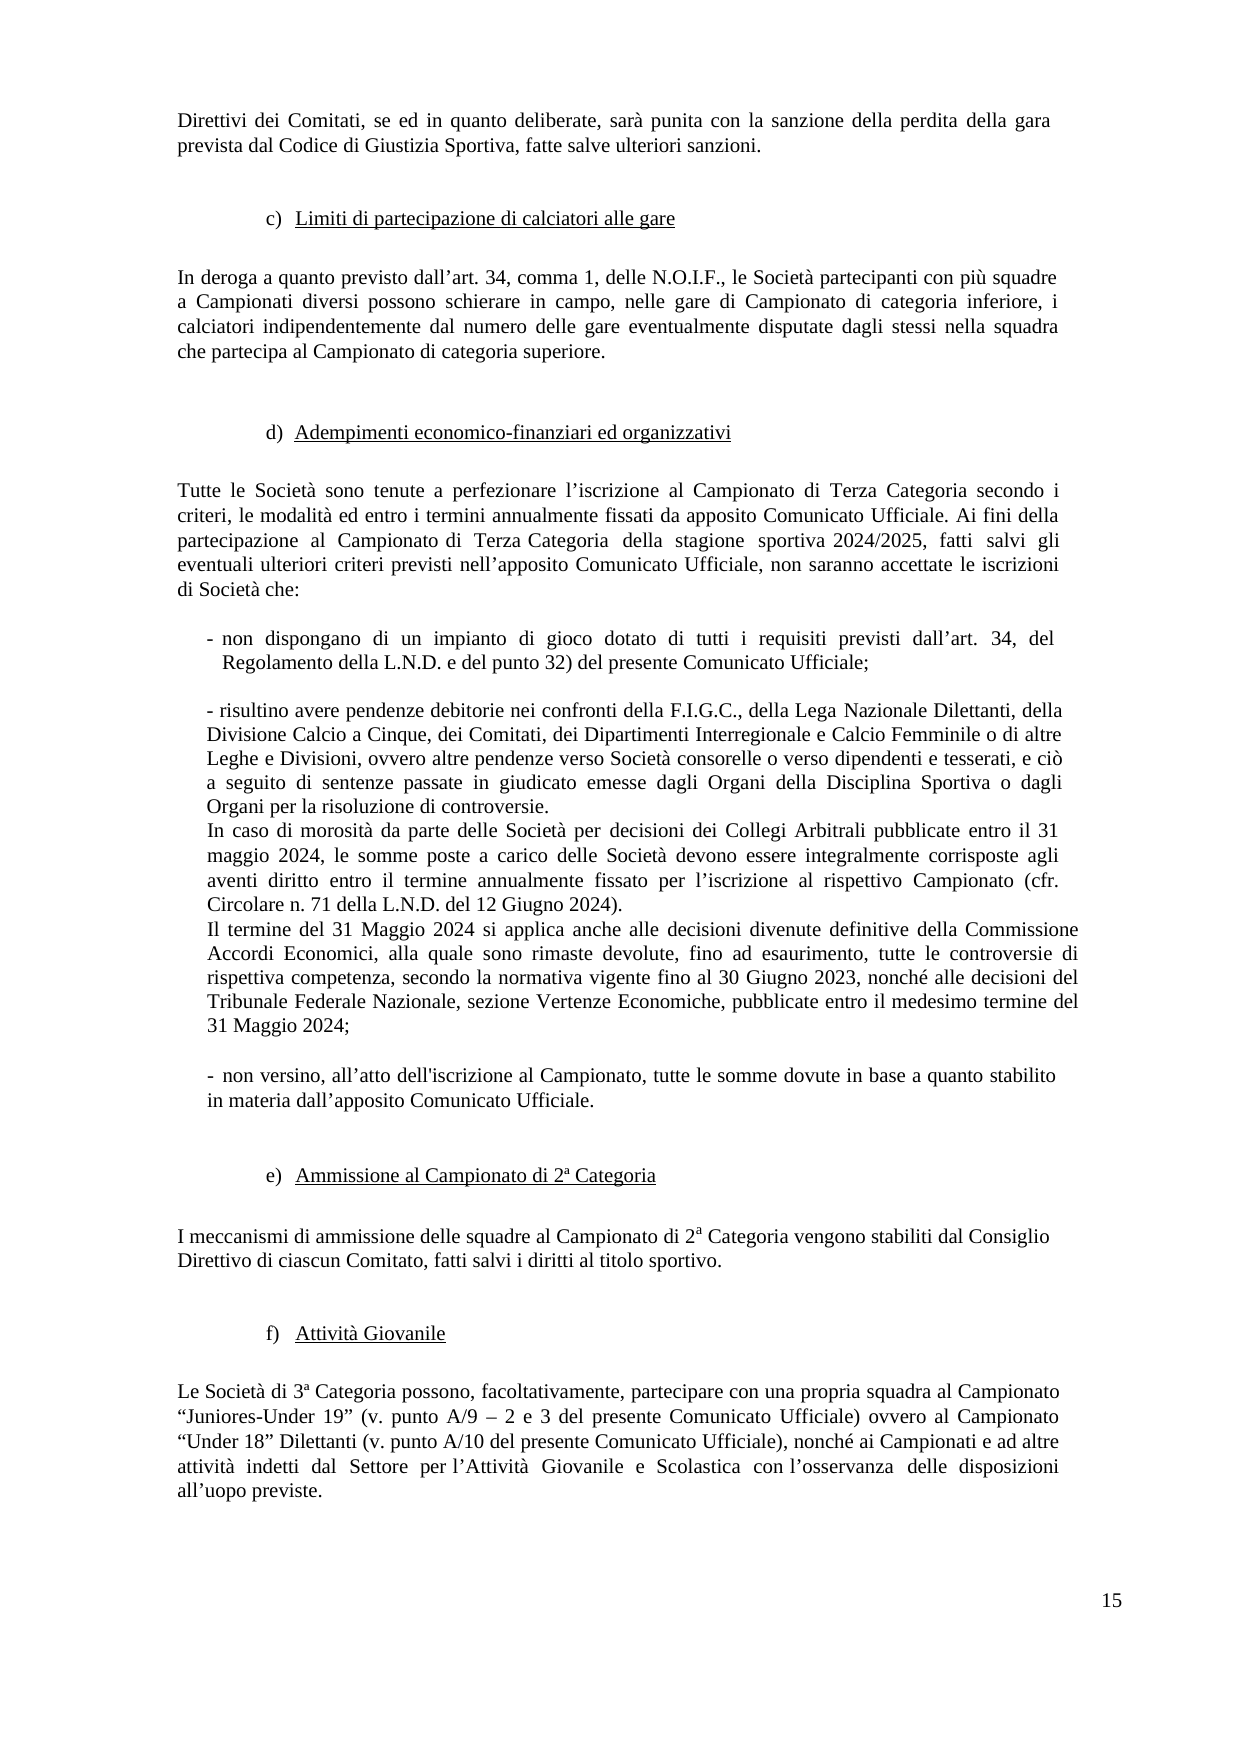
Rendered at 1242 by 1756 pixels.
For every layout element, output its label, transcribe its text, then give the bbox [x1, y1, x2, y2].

text Le Società di 3ª Categoria possono, facoltativamente, partecipare con una propria squadra al Campionato “Juniores-Under 19” (v. punto A/9 – 2 e 3 del presente Comunicato Ufficiale) ovvero al Campionato “Under 18” Dilettanti (v. punto A/10 del presente Comunicato Ufficiale), nonché ai Campionati e ad altre attività indetti dal Settore per l’Attività Giovanile e Scolastica con l’osservanza delle disposizioni all’uopo previste. [177, 1379, 1060, 1502]
list Ammissione al Campionato di 2ª Categoria [266, 1163, 1135, 1187]
text In deroga a quanto previsto dall’art. 34, comma 1, delle N.O.I.F., le Società partecipanti con più squadre a Campionati diversi possono schierare in campo, nelle gare di Campionato di categoria inferiore, i calciatori indipendentemente dal numero delle gare eventualmente disputate dagli stessi nella squadra che partecipa al Campionato di categoria superiore. [177, 265, 1058, 363]
text Direttivi dei Comitati, se ed in quanto deliberate, sarà punita con la sanzione della perdita della gara prevista dal Codice di Giustizia Sportiva, fatte salve ulteriori sanzioni. [177, 108, 1058, 157]
text Il termine del 31 Maggio 2024 si applica anche alle decisioni divenute definitive della Commissione Accordi Economici, alla quale sono rimaste devolute, fino ad esaurimento, tutte le controversie di rispettiva competenza, secondo la normativa vigente fino al 30 Giugno 2023, nonché alle decisioni del Tribunale Federale Nazionale, sezione Vertenze Economiche, pubblicate entro il medesimo termine del 31 Maggio 2024; [207, 917, 1078, 1037]
list Attività Giovanile [266, 1321, 1135, 1345]
list Limiti di partecipazione di calciatori alle gare [266, 206, 1135, 230]
list non versino, all’atto dell'iscrizione al Campionato, tutte le somme dovute in base a quanto stabilito in materia dall’apposito Comunicato Ufficiale. [207, 1063, 1057, 1112]
list non dispongano di un impianto di gioco dotato di tutti i requisiti previsti dall’art. 34, del Regolamento della L.N.D. e del punto 32) del presente Comunicato Ufficiale; [206, 626, 1058, 674]
list Adempimenti economico-finanziari ed organizzativi [266, 420, 1135, 444]
text Tutte le Società sono tenute a perfezionare l’iscrizione al Campionato di Terza Categoria secondo i criteri, le modalità ed entro i termini annualmente fissati da apposito Comunicato Ufficiale. Ai fini della partecipazione al Campionato di Terza Categoria della stagione sportiva 2024/2025, fatti salvi gli eventuali ulteriori criteri previsti nell’apposito Comunicato Ufficiale, non saranno accettate le iscrizioni di Società che: [177, 478, 1059, 601]
text In caso di morosità da parte delle Società per decisioni dei Collegi Arbitrali pubblicate entro il 31 maggio 2024, le somme poste a carico delle Società devono essere integralmente corrisposte agli aventi diritto entro il termine annualmente fissato per l’iscrizione al rispettivo Campionato (cfr. Circolare n. 71 della L.N.D. del 12 Giugno 2024). [207, 818, 1059, 916]
list risultino avere pendenze debitorie nei confronti della F.I.G.C., della Lega Nazionale Dilettanti, della Divisione Calcio a Cinque, dei Comitati, dei Dipartimenti Interregionale e Calcio Femminile o di altre Leghe e Divisioni, ovvero altre pendenze verso Società consorelle o verso dipendenti e tesserati, e ciò a seguito di sentenze passate in giudicato emesse dagli Organi della Disciplina Sportiva o dagli Organi per la risoluzione di controversie. [206, 698, 1063, 818]
text I meccanismi di ammissione delle squadre al Campionato di 2a Categoria vengono stabiliti dal Consiglio Direttivo di ciascun Comitato, fatti salvi i diritti al titolo sportivo. [177, 1221, 1058, 1272]
